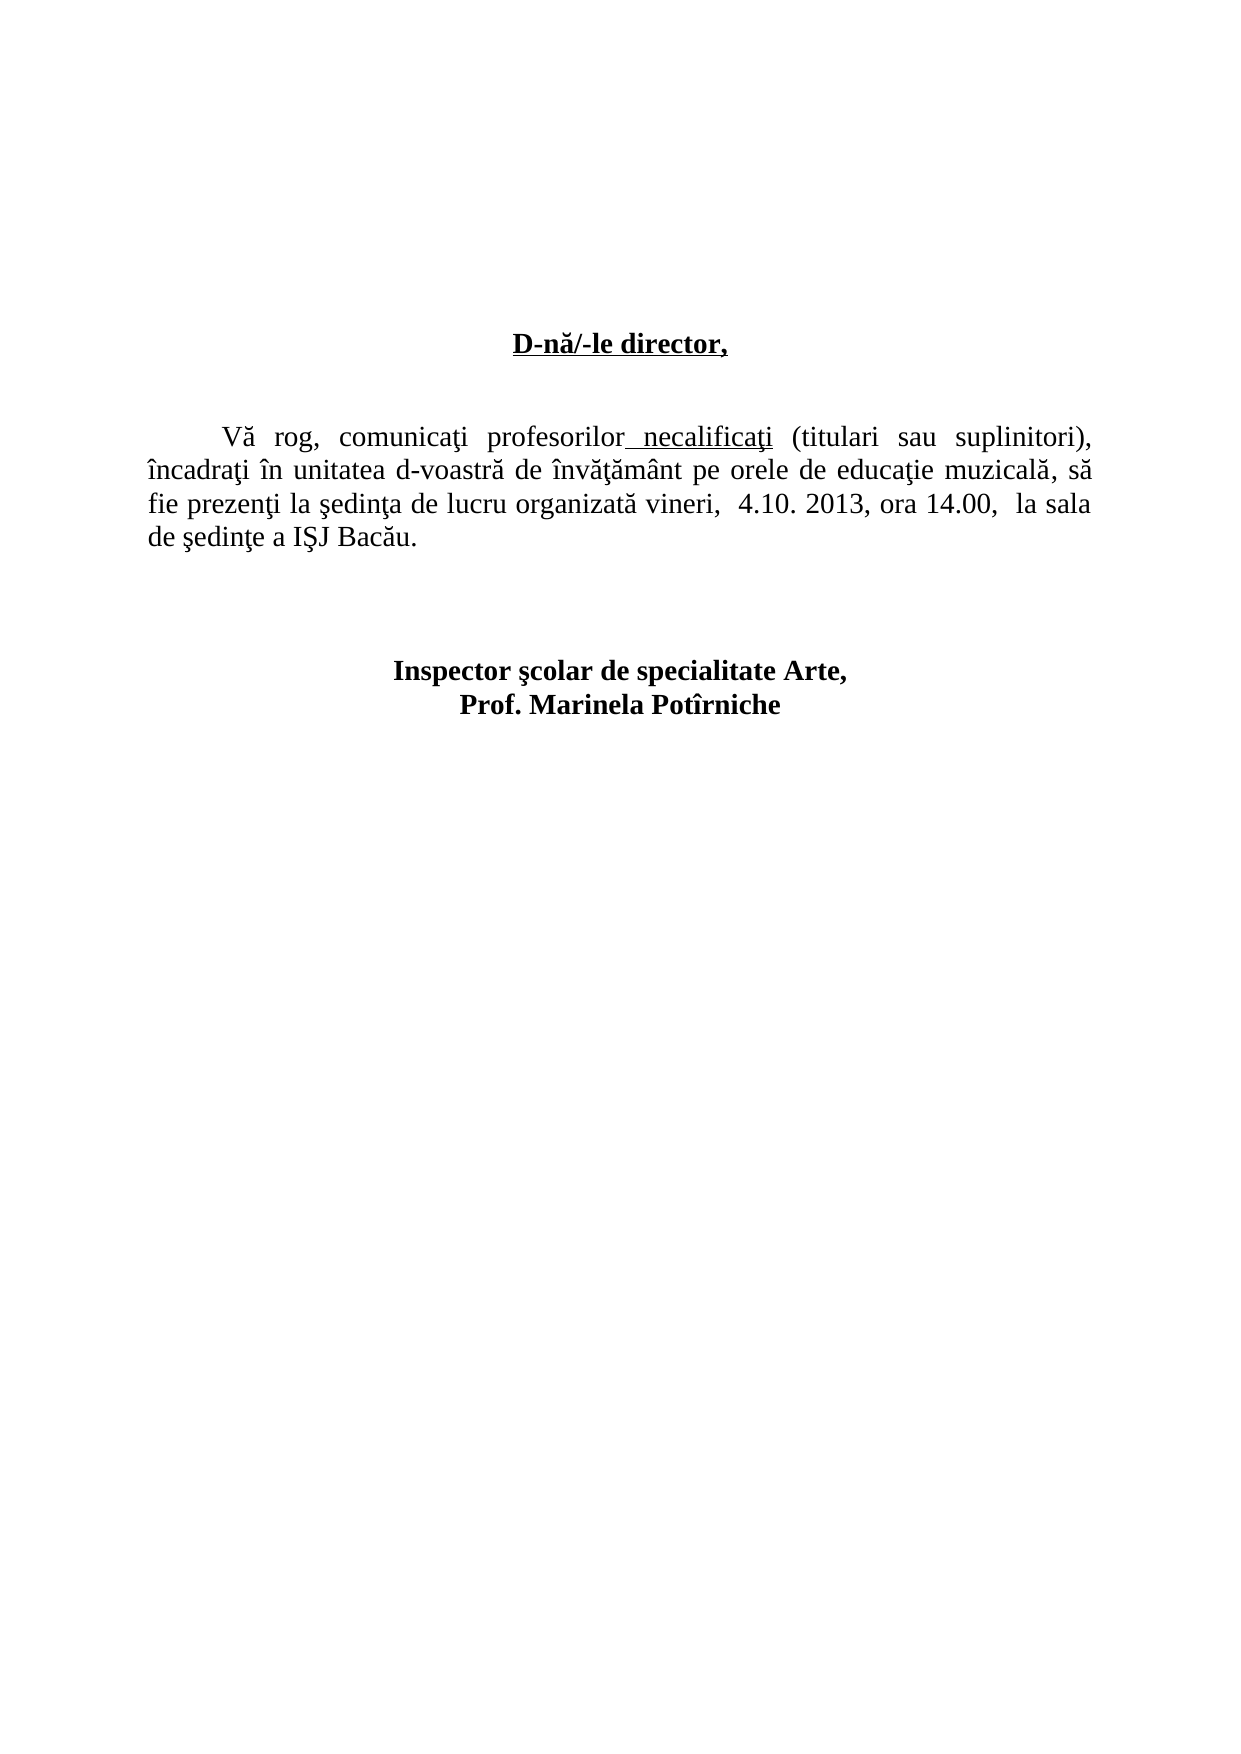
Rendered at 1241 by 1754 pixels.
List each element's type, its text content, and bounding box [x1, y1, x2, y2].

text Inspector şcolar de specialitate Arte, [148, 653, 1093, 687]
text D-nă/-le director, [148, 326, 1093, 359]
text Prof. Marinela Potîrniche [148, 687, 1093, 721]
text Vă rog, comunicaţi profesorilor necalificaţi (titulari sau suplinitori), încadraţi în unitatea d-voastră de învăţământ pe orele de educaţie muzicală, să fie prezenţi la şedinţa de lucru organizată vineri, 4.10. 2013, ora 14.00, la sala de şedinţe a IŞJ Bacău. [148, 419, 1093, 553]
